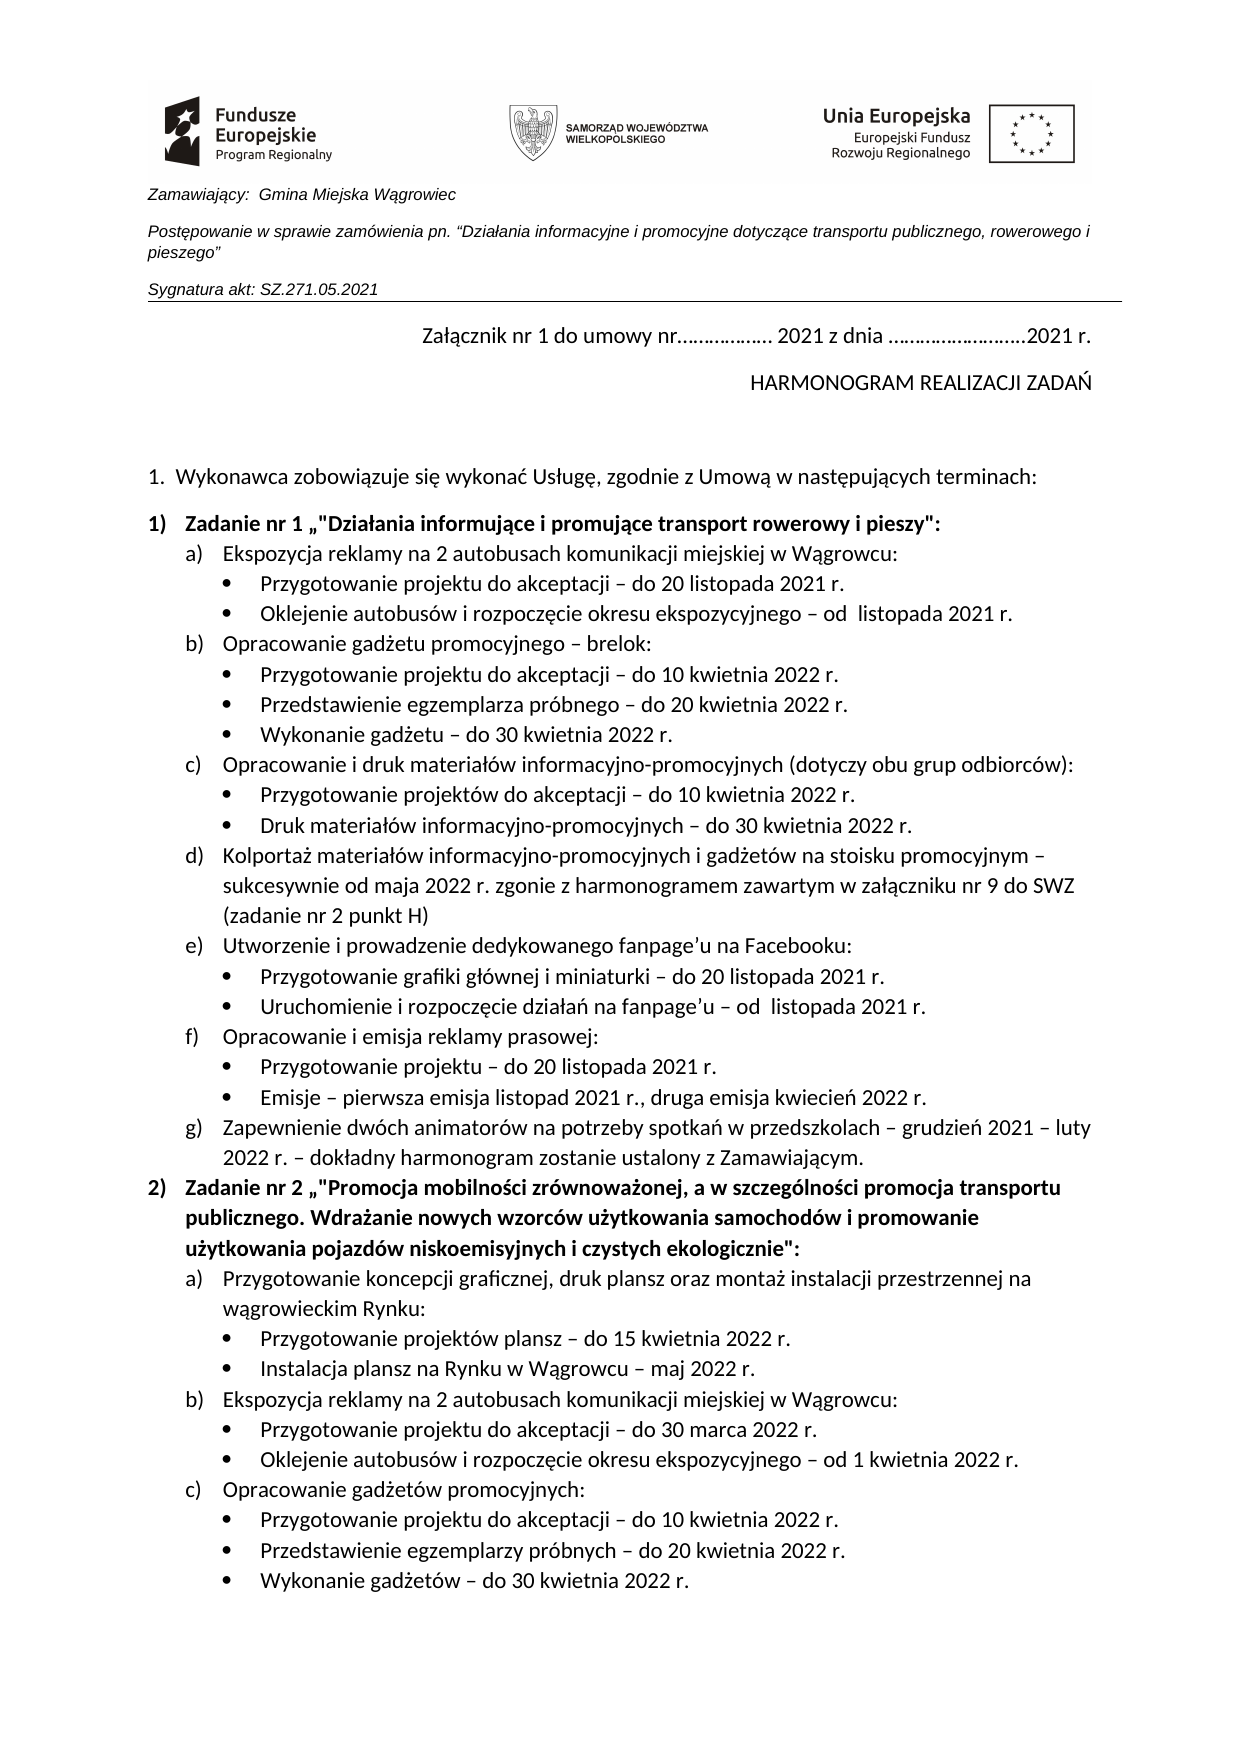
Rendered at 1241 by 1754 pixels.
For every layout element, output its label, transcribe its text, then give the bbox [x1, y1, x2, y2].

list Przygotowanie projektów plansz – do 15 kwietnia 2022 r. [223, 1324, 1093, 1352]
text Załącznik nr 1 do umowy nr……………… 2021 z dnia ……………………..2021 r. [148, 321, 1093, 349]
list Opracowanie i druk materiałów informacyjno-promocyjnych (dotyczy obu grup odbiorców): [185, 750, 1093, 778]
list Przygotowanie projektów do akceptacji – do 10 kwietnia 2022 r. [223, 781, 1093, 809]
list Wykonanie gadżetu – do 30 kwietnia 2022 r. [223, 720, 1093, 748]
list Ekspozycja reklamy na 2 autobusach komunikacji miejskiej w Wągrowcu: [185, 1385, 1093, 1413]
list Wykonanie gadżetów – do 30 kwietnia 2022 r. [223, 1566, 1093, 1594]
list Przygotowanie projektu do akceptacji – do 10 kwietnia 2022 r. [223, 1506, 1093, 1534]
list Uruchomienie i rozpoczęcie działań na fanpage’u – od listopada 2021 r. [223, 992, 1093, 1020]
list Opracowanie gadżetu promocyjnego – brelok: [185, 629, 1093, 658]
list Przygotowanie projektu do akceptacji – do 30 marca 2022 r. [223, 1415, 1093, 1443]
list Kolportaż materiałów informacyjno-promocyjnych i gadżetów na stoisku promocyjnym – sukcesywnie od maja 2022 r. zgonie z harmonogramem zawartym w załączniku nr 9 do SWZ (zadanie nr 2 punkt H) [185, 841, 1093, 929]
picture [147, 80, 1093, 184]
list Przygotowanie projektu do akceptacji – do 20 listopada 2021 r. [223, 569, 1093, 597]
list Przygotowanie projektu – do 20 listopada 2021 r. [223, 1052, 1093, 1081]
list Emisje – pierwsza emisja listopad 2021 r., druga emisja kwiecień 2022 r. [223, 1083, 1093, 1111]
list Opracowanie gadżetów promocyjnych: [185, 1475, 1093, 1503]
list Ekspozycja reklamy na 2 autobusach komunikacji miejskiej w Wągrowcu: [185, 539, 1093, 567]
list Zapewnienie dwóch animatorów na potrzeby spotkań w przedszkolach – grudzień 2021 – luty 2022 r. – dokładny harmonogram zostanie ustalony z Zamawiającym. [185, 1113, 1093, 1171]
list Utworzenie i prowadzenie dedykowanego fanpage’u na Facebooku: [185, 932, 1093, 960]
text HARMONOGRAM REALIZACJI ZADAŃ [148, 368, 1093, 396]
list Przedstawienie egzemplarzy próbnych – do 20 kwietnia 2022 r. [223, 1536, 1093, 1564]
text 1. Wykonawca zobowiązuje się wykonać Usługę, zgodnie z Umową w następujących terminach: [148, 462, 1093, 490]
list Druk materiałów informacyjno-promocyjnych – do 30 kwietnia 2022 r. [223, 811, 1093, 839]
list Przygotowanie grafiki głównej i miniaturki – do 20 listopada 2021 r. [223, 962, 1093, 990]
list Opracowanie i emisja reklamy prasowej: [185, 1022, 1093, 1050]
list Przedstawienie egzemplarza próbnego – do 20 kwietnia 2022 r. [223, 690, 1093, 718]
list Przygotowanie projektu do akceptacji – do 10 kwietnia 2022 r. [223, 660, 1093, 688]
list Instalacja plansz na Rynku w Wągrowcu – maj 2022 r. [223, 1354, 1093, 1383]
list Oklejenie autobusów i rozpoczęcie okresu ekspozycyjnego – od 1 kwietnia 2022 r. [223, 1445, 1093, 1473]
list Przygotowanie koncepcji graficznej, druk plansz oraz montaż instalacji przestrzennej na wągrowieckim Rynku: [185, 1264, 1093, 1322]
list Zadanie nr 1 „"Działania informujące i promujące transport rowerowy i pieszy": [148, 509, 1093, 537]
list Zadanie nr 2 „"Promocja mobilności zrównoważonej, a w szczególności promocja transportu publicznego. Wdrażanie nowych wzorców użytkowania samochodów i promowanie użytkowania pojazdów niskoemisyjnych i czystych ekologicznie": [148, 1173, 1093, 1262]
list Oklejenie autobusów i rozpoczęcie okresu ekspozycyjnego – od listopada 2021 r. [223, 599, 1093, 627]
